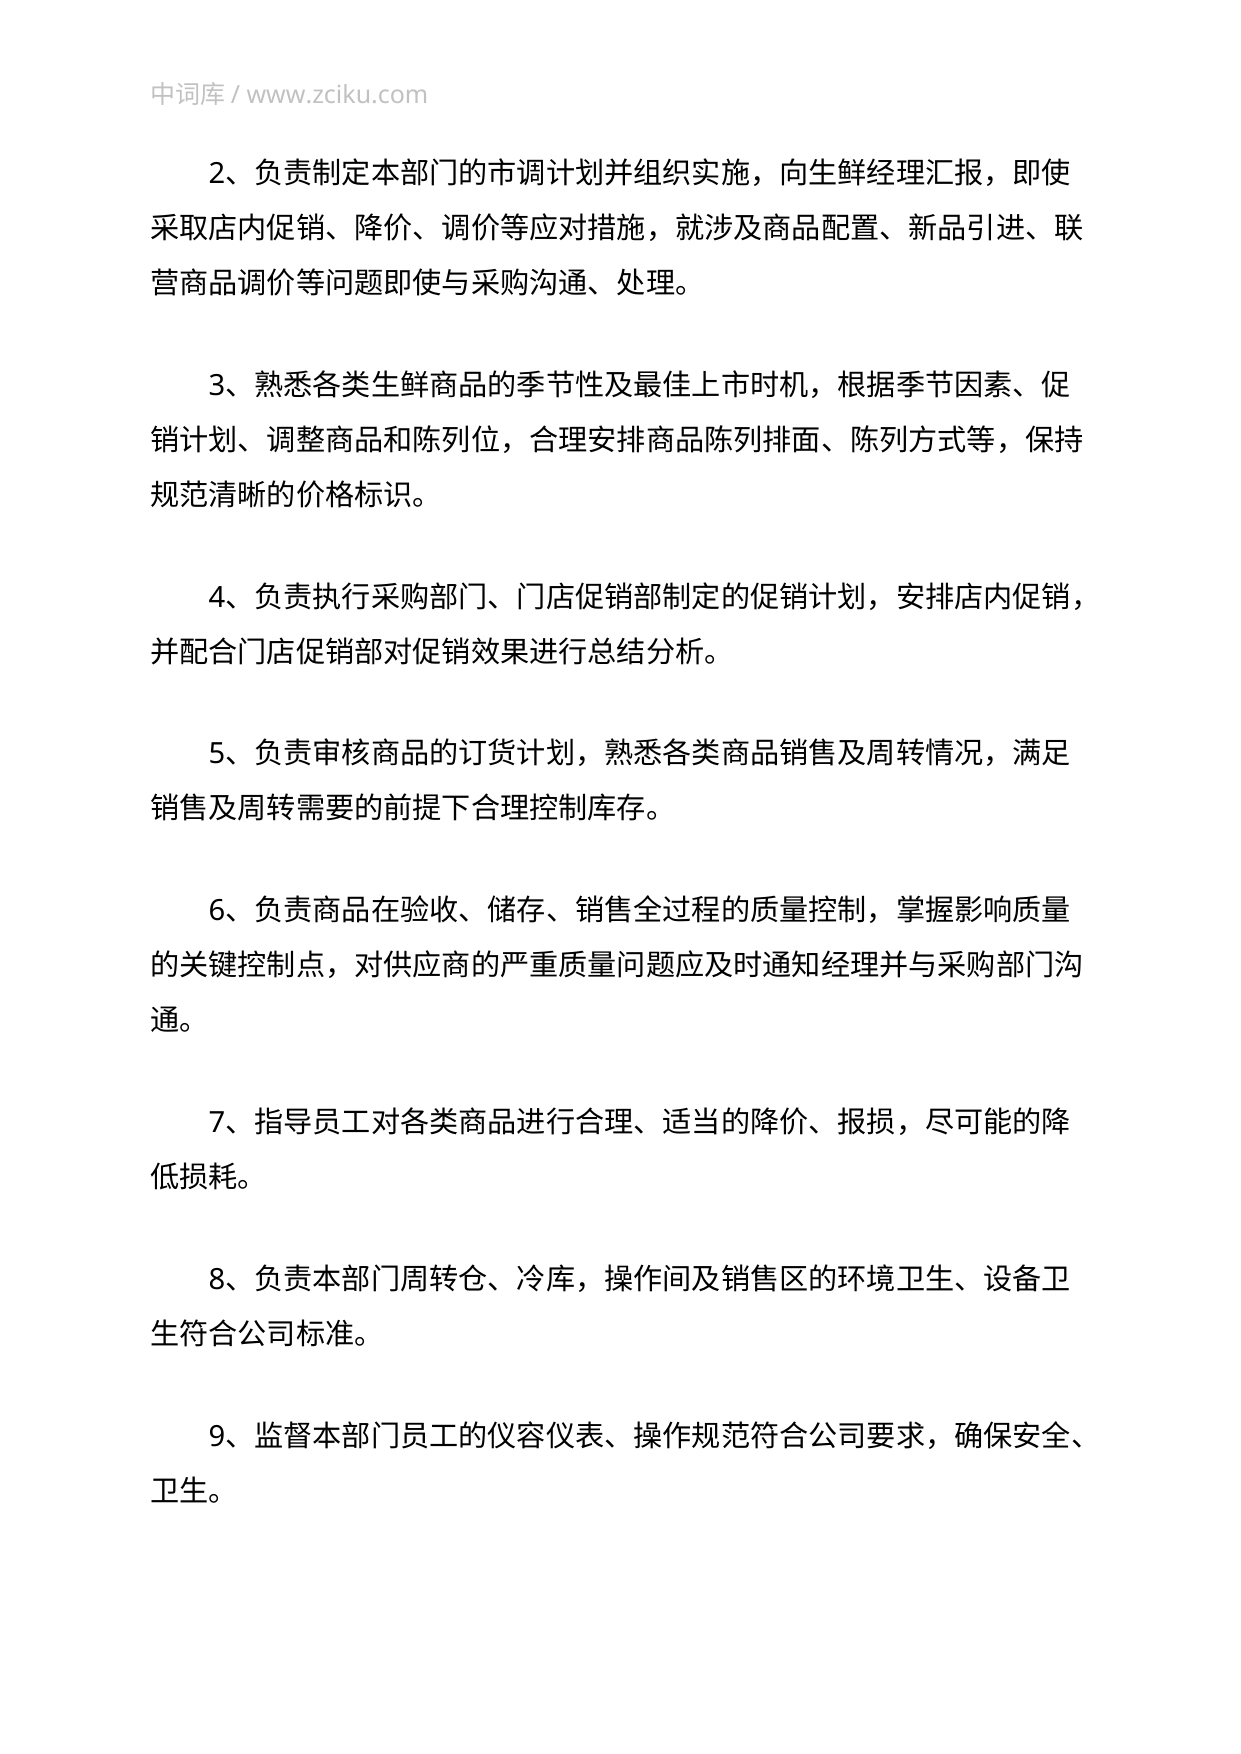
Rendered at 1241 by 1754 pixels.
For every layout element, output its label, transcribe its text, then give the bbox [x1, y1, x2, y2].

text 8、负责本部门周转仓、冷库，操作间及销售区的环境卫生、设备卫生符合公司标准。 [150, 1255, 1090, 1353]
text 4、负责执行采购部门、门店促销部制定的促销计划，安排店内促销，并配合门店促销部对促销效果进行总结分析。 [150, 573, 1090, 671]
text 3、熟悉各类生鲜商品的季节性及最佳上市时机，根据季节因素、促销计划、调整商品和陈列位，合理安排商品陈列排面、陈列方式等，保持规范清晰的价格标识。 [150, 362, 1090, 514]
text 7、指导员工对各类商品进行合理、适当的降价、报损，尽可能的降低损耗。 [150, 1098, 1090, 1196]
text 9、监督本部门员工的仪容仪表、操作规范符合公司要求，确保安全、卫生。 [150, 1412, 1090, 1509]
text 2、负责制定本部门的市调计划并组织实施，向生鲜经理汇报，即使采取店内促销、降价、调价等应对措施，就涉及商品配置、新品引进、联营商品调价等问题即使与采购沟通、处理。 [150, 150, 1090, 302]
text 6、负责商品在验收、储存、销售全过程的质量控制，掌握影响质量的关键控制点，对供应商的严重质量问题应及时通知经理并与采购部门沟通。 [150, 887, 1090, 1039]
text 5、负责审核商品的订货计划，熟悉各类商品销售及周转情况，满足销售及周转需要的前提下合理控制库存。 [150, 730, 1090, 827]
